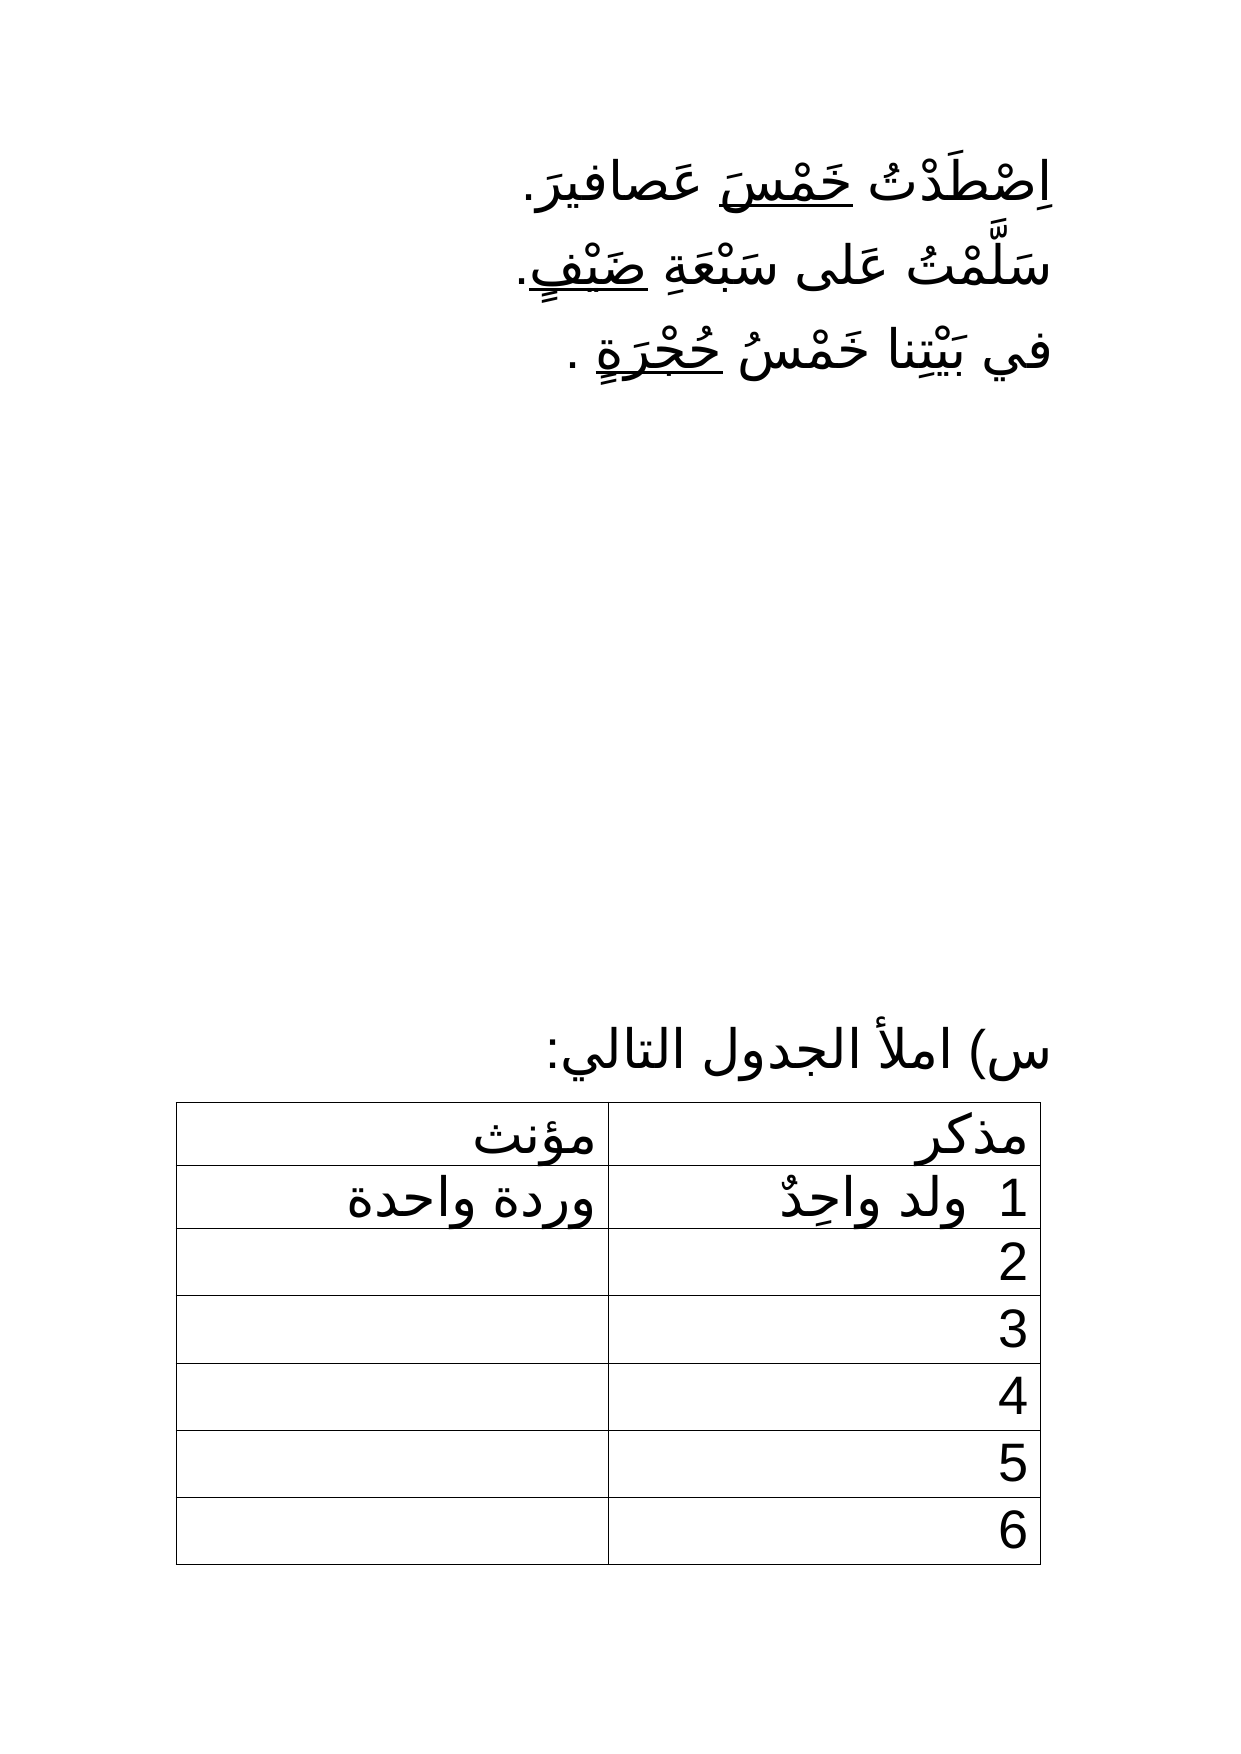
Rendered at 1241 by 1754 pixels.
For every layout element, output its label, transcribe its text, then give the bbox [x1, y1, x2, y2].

text س) املأ الجدول التالي: [187, 1018, 1053, 1080]
table_cell 4 [609, 1364, 1040, 1430]
text سَلَّمْتُ عَلى سَبْعَةِ ضَيْفٍ. [187, 234, 1053, 296]
table_cell [177, 1296, 608, 1363]
table_cell 2 [609, 1229, 1040, 1295]
text اِصْطَدْتُ خَمْسَ عَصافيرَ. [187, 150, 1053, 212]
table_header مؤنث [177, 1103, 608, 1165]
table_cell [177, 1498, 608, 1564]
text في بَيْتِنا خَمْسُ حُجْرَةٍ . [187, 318, 1053, 380]
table_cell 1 ولد واحِدٌ [609, 1166, 1040, 1228]
table_cell 5 [609, 1431, 1040, 1497]
table_cell [177, 1229, 608, 1295]
table_cell [177, 1364, 608, 1430]
table_header مذكر [609, 1103, 1040, 1165]
table_cell 3 [609, 1296, 1040, 1363]
table_cell 6 [609, 1498, 1040, 1564]
table_cell [177, 1431, 608, 1497]
table_cell وردة واحدة [177, 1166, 608, 1228]
